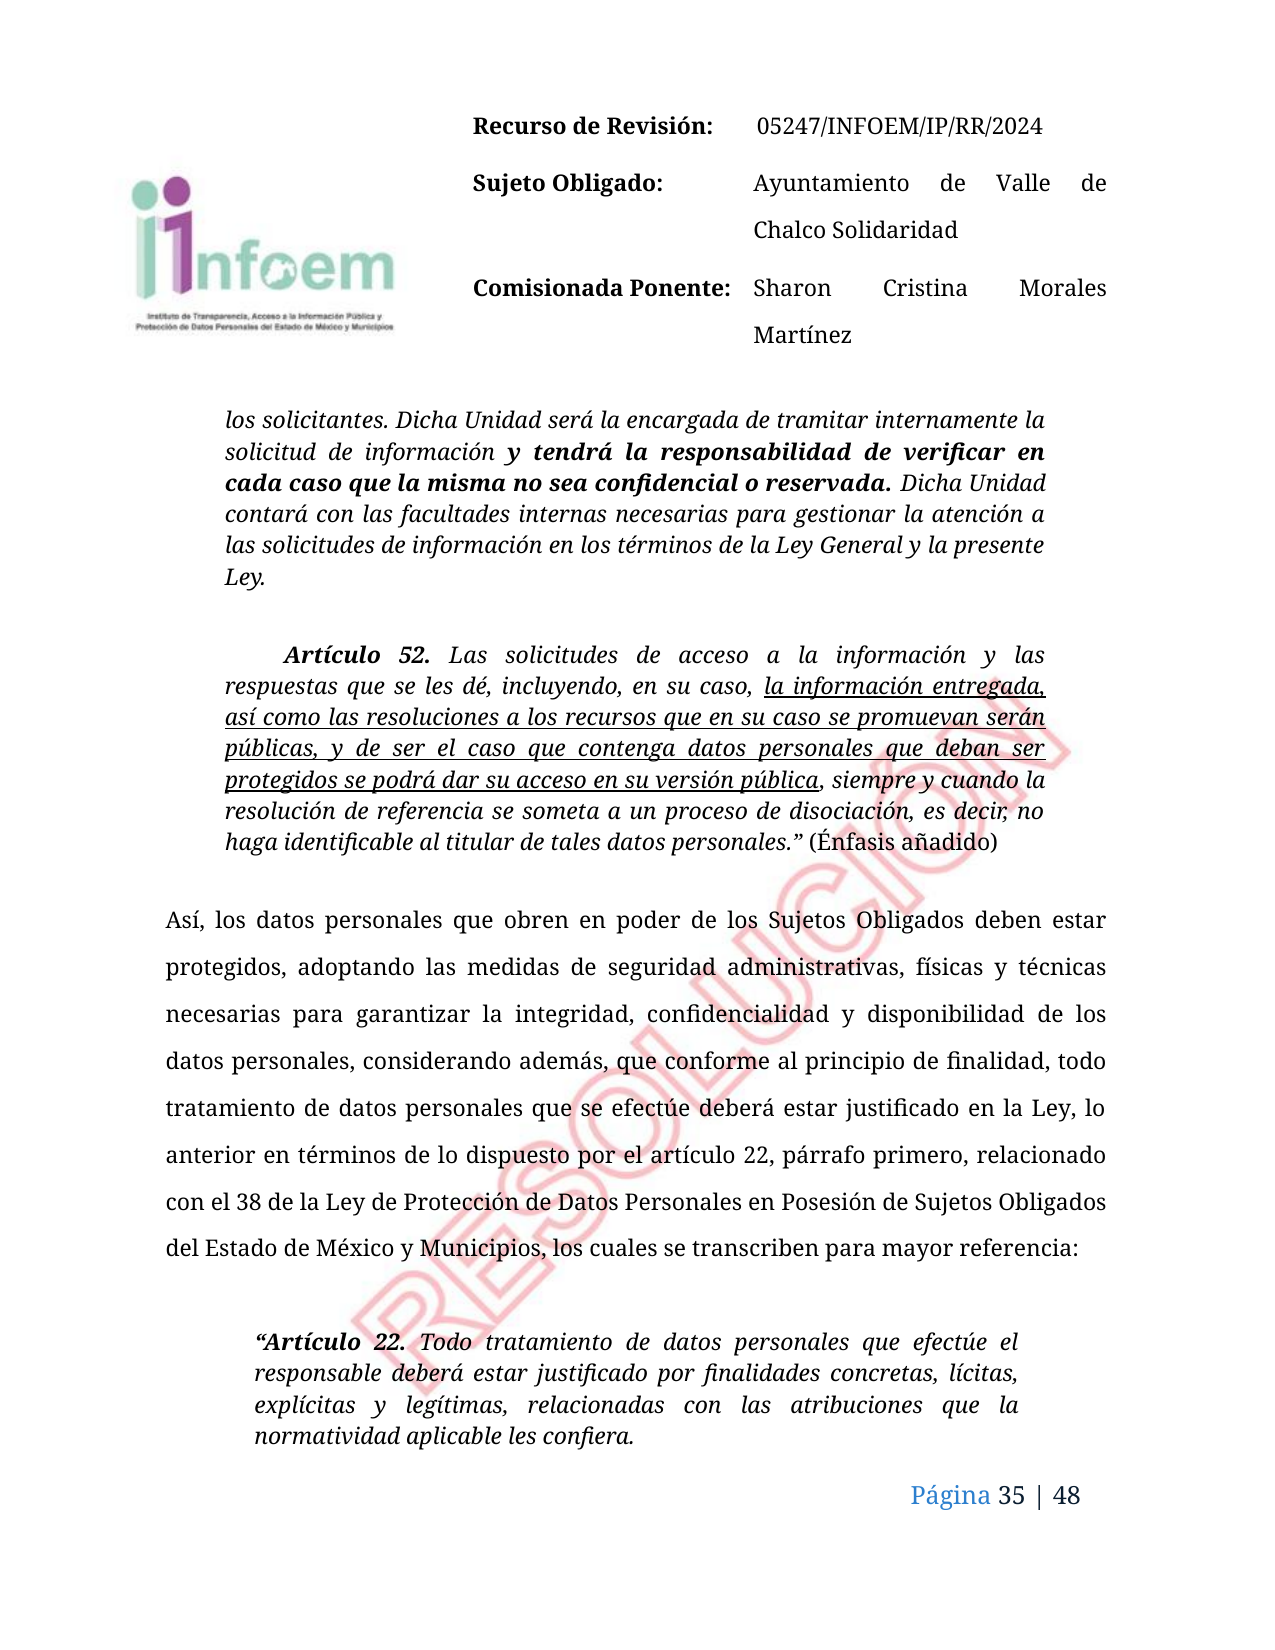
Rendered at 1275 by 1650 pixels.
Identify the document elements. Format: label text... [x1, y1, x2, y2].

title Artículo 52. Las solicitudes de acceso a la información y las respuestas que se les dé, incluyendo, en su caso, la información entregada, así como las resoluciones a los recursos que en su caso se promuevan serán públicas, y de ser el caso que contenga datos personales que deban ser protegidos se podrá dar su acceso en su versión pública, siempre y cuando la resolución de referencia se someta a un proceso de disociación, es decir, no haga identificable al titular de tales datos personales.” (Énfasis añadido) [224, 639, 1048, 857]
title “Artículo 22. Todo tratamiento de datos personales que efectúe el responsable deberá estar justificado por finalidades concretas, lícitas, explícitas y legítimas, relacionadas con las atribuciones que la normatividad aplicable les confiera. [254, 1326, 1022, 1451]
picture [2, 111, 1275, 1650]
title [224, 404, 1048, 592]
text Así, los datos personales que obren en poder de los Sujetos Obligados deben estar protegidos, adoptando las medidas de seguridad administrativas, físicas y técnicas necesarias para garantizar la integridad, confidencialidad y disponibilidad de los datos personales, considerando además, que conforme al principio de finalidad, todo tratamiento de datos personales que se efectúe deberá estar justificado en la Ley, lo anterior en términos de lo dispuesto por el artículo 22, párrafo primero, relacionado con el 38 de la Ley de Protección de Datos Personales en Posesión de Sujetos Obligados del Estado de México y Municipios, los cuales se transcriben para mayor referencia: [165, 904, 1107, 1264]
